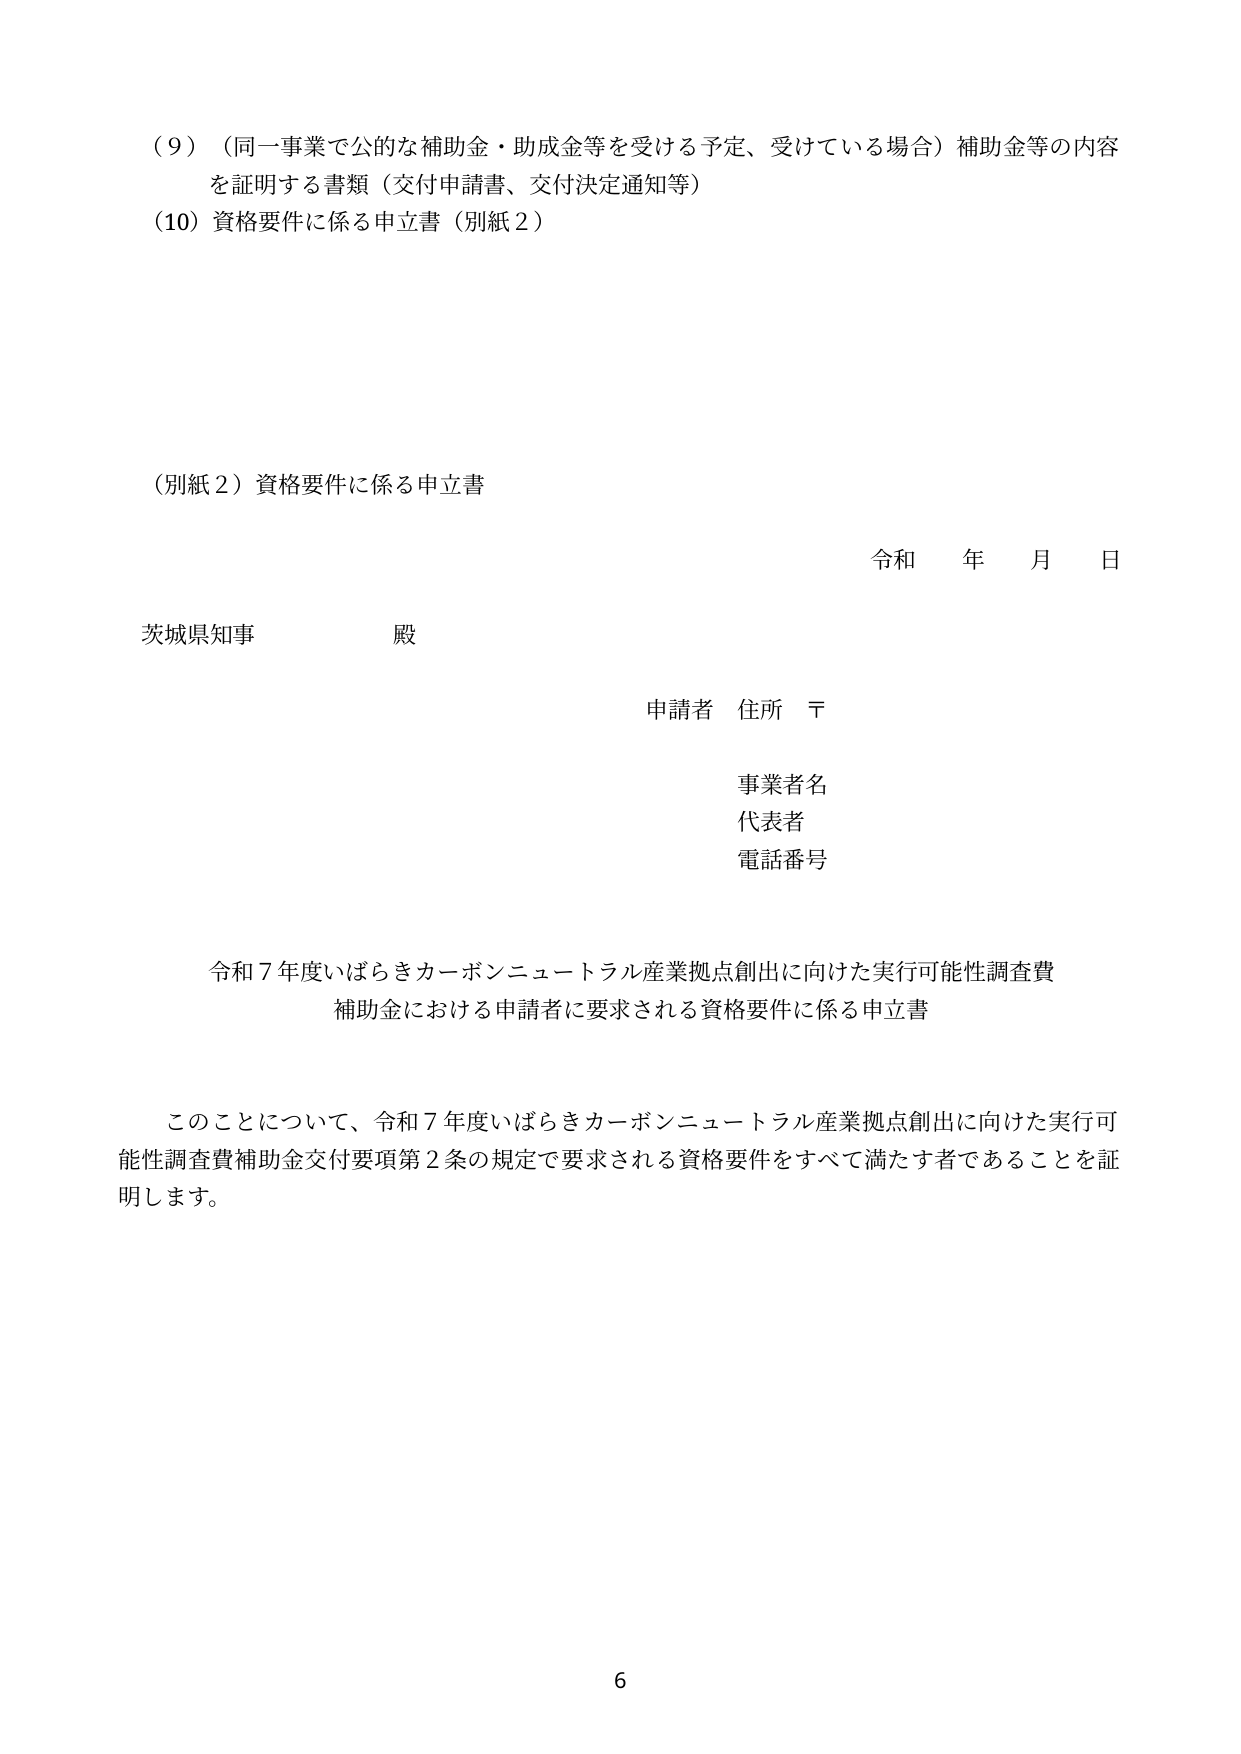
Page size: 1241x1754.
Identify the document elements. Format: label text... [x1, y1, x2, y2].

text （10）資格要件に係る申立書（別紙２） [118, 202, 1122, 239]
text 補助金における申請者に要求される資格要件に係る申立書 [118, 989, 1122, 1027]
text このことについて、令和７年度いばらきカーボンニュートラル産業拠点創出に向けた実行可能性調査費補助金交付要項第２条の規定で要求される資格要件をすべて満たす者であることを証明します。 [118, 1102, 1122, 1214]
text （別紙２）資格要件に係る申立書 [118, 464, 1122, 502]
text 令和７年度いばらきカーボンニュートラル産業拠点創出に向けた実行可能性調査費 [118, 952, 1122, 989]
text 代表者 [118, 802, 1122, 839]
text 事業者名 [118, 764, 1122, 802]
text 申請者 住所 〒 [118, 689, 1122, 727]
text 電話番号 [118, 839, 1122, 877]
text 茨城県知事 殿 [118, 614, 1122, 652]
text （９）（同一事業で公的な補助金・助成金等を受ける予定、受けている場合）補助金等の内容を証明する書類（交付申請書、交付決定通知等） [140, 127, 1122, 202]
text 令和 年 月 日 [118, 539, 1122, 577]
